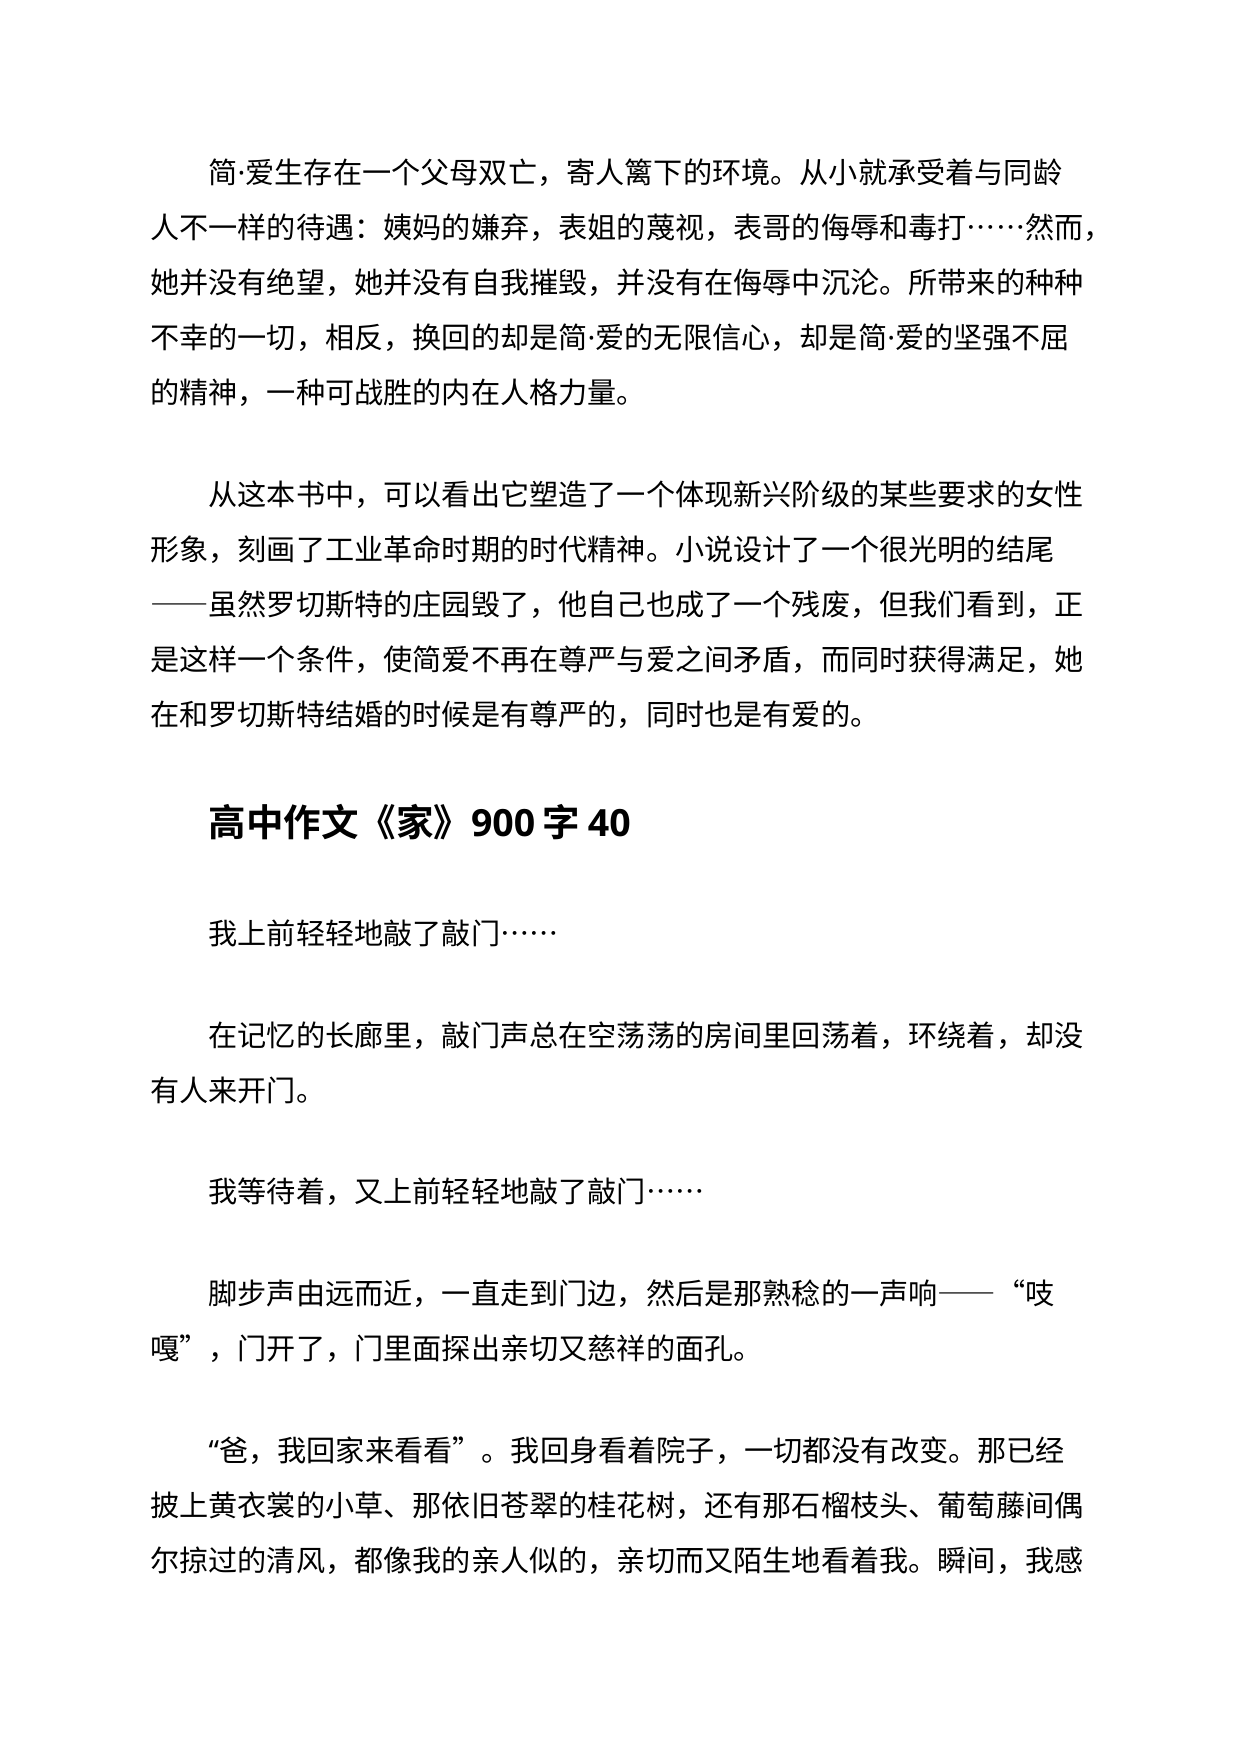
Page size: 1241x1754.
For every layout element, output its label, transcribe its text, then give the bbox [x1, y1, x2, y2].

text 我上前轻轻地敲了敲门…… [150, 911, 1090, 953]
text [150, 1427, 1090, 1579]
text 简·爱生存在一个父母双亡，寄人篱下的环境。从小就承受着与同龄人不一样的待遇：姨妈的嫌弃，表姐的蔑视，表哥的侮辱和毒打……然而，她并没有绝望，她并没有自我摧毁，并没有在侮辱中沉沦。所带来的种种不幸的一切，相反，换回的却是简·爱的无限信心，却是简·爱的坚强不屈的精神，一种可战胜的内在人格力量。 [150, 150, 1090, 412]
text 脚步声由远而近，一直走到门边，然后是那熟稔的一声响——“吱嘎”，门开了，门里面探出亲切又慈祥的面孔。 [150, 1271, 1090, 1368]
text 高中作文《家》900字40 [150, 793, 1090, 847]
text 我等待着，又上前轻轻地敲了敲门…… [150, 1169, 1090, 1211]
text 在记忆的长廊里，敲门声总在空荡荡的房间里回荡着，环绕着，却没有人来开门。 [150, 1012, 1090, 1109]
text 从这本书中，可以看出它塑造了一个体现新兴阶级的某些要求的女性形象，刻画了工业革命时期的时代精神。小说设计了一个很光明的结尾——虽然罗切斯特的庄园毁了，他自己也成了一个残废，但我们看到，正是这样一个条件，使简爱不再在尊严与爱之间矛盾，而同时获得满足，她在和罗切斯特结婚的时候是有尊严的，同时也是有爱的。 [150, 472, 1090, 733]
